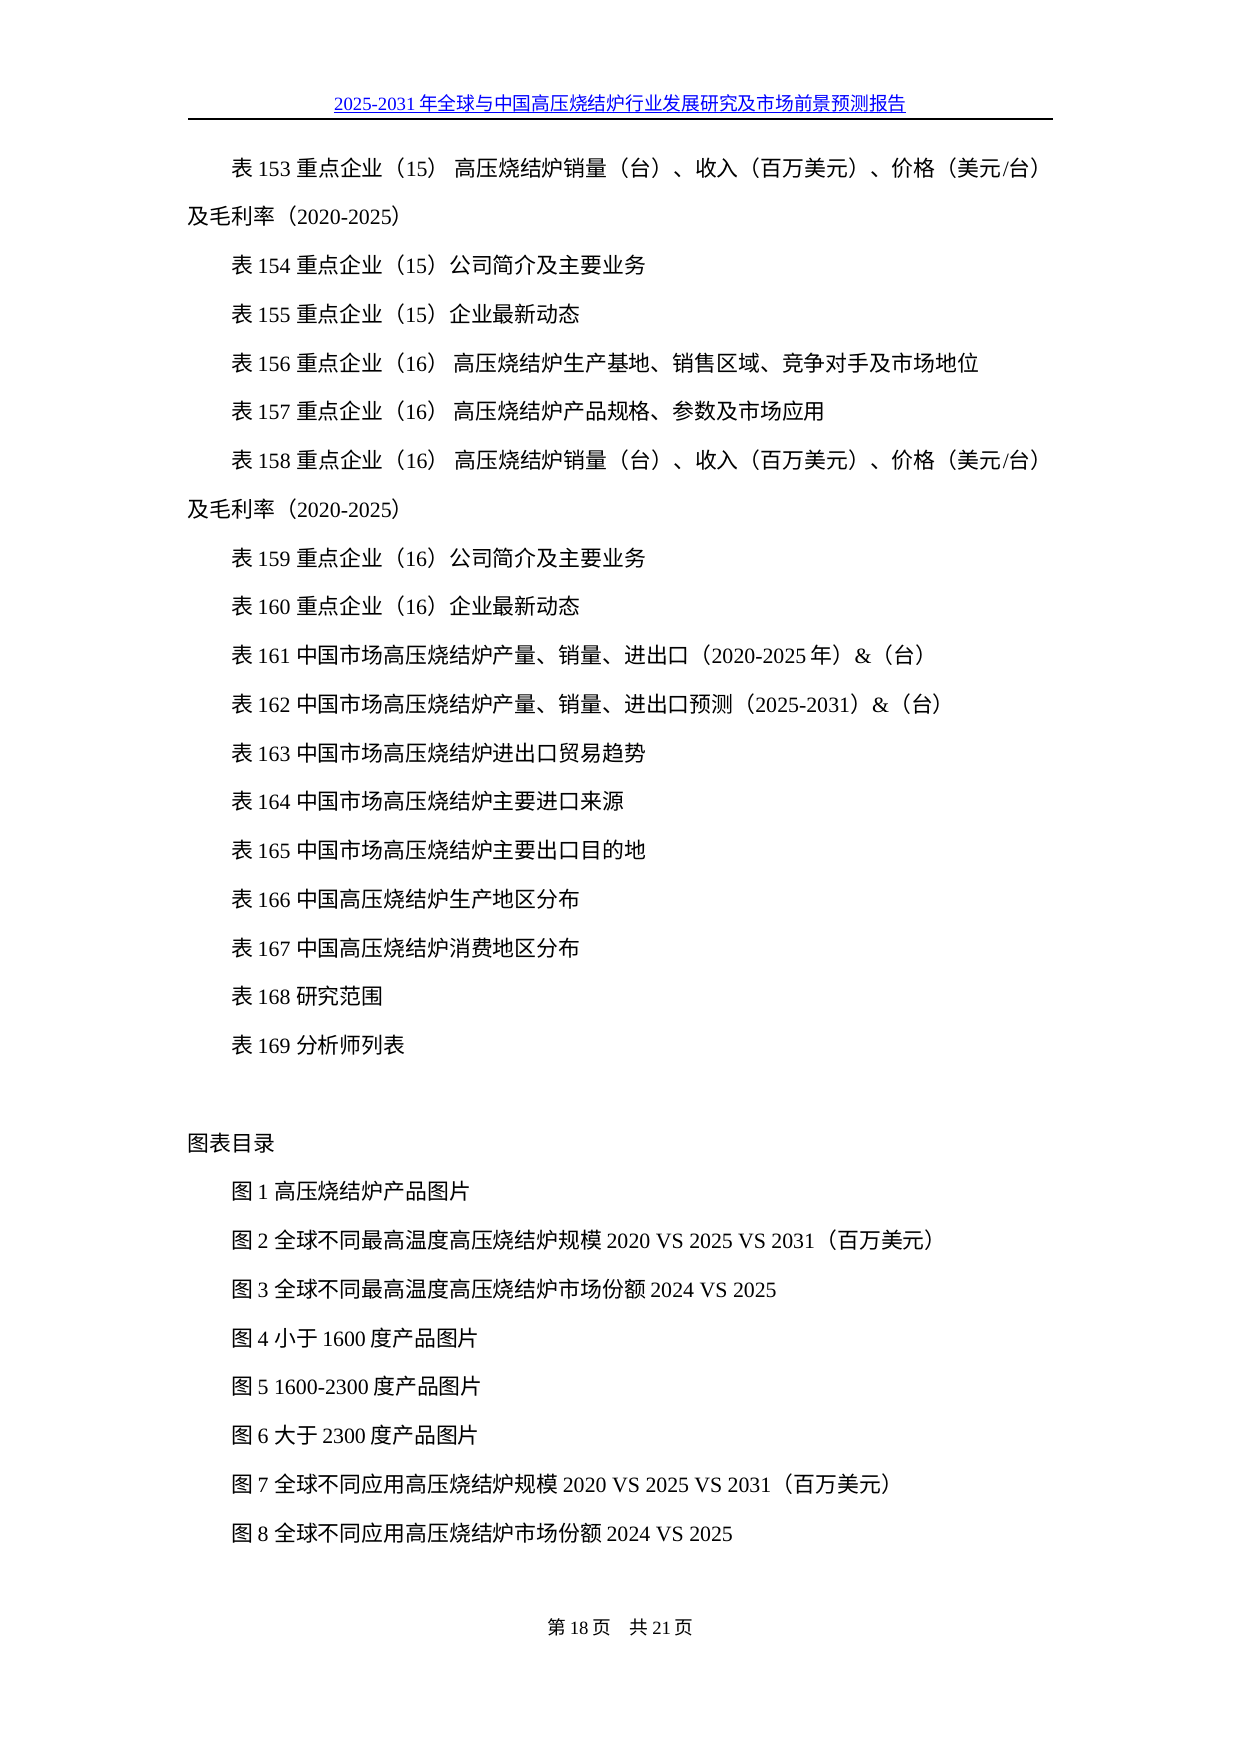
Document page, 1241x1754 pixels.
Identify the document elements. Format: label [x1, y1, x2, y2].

text [187, 150, 1053, 1548]
